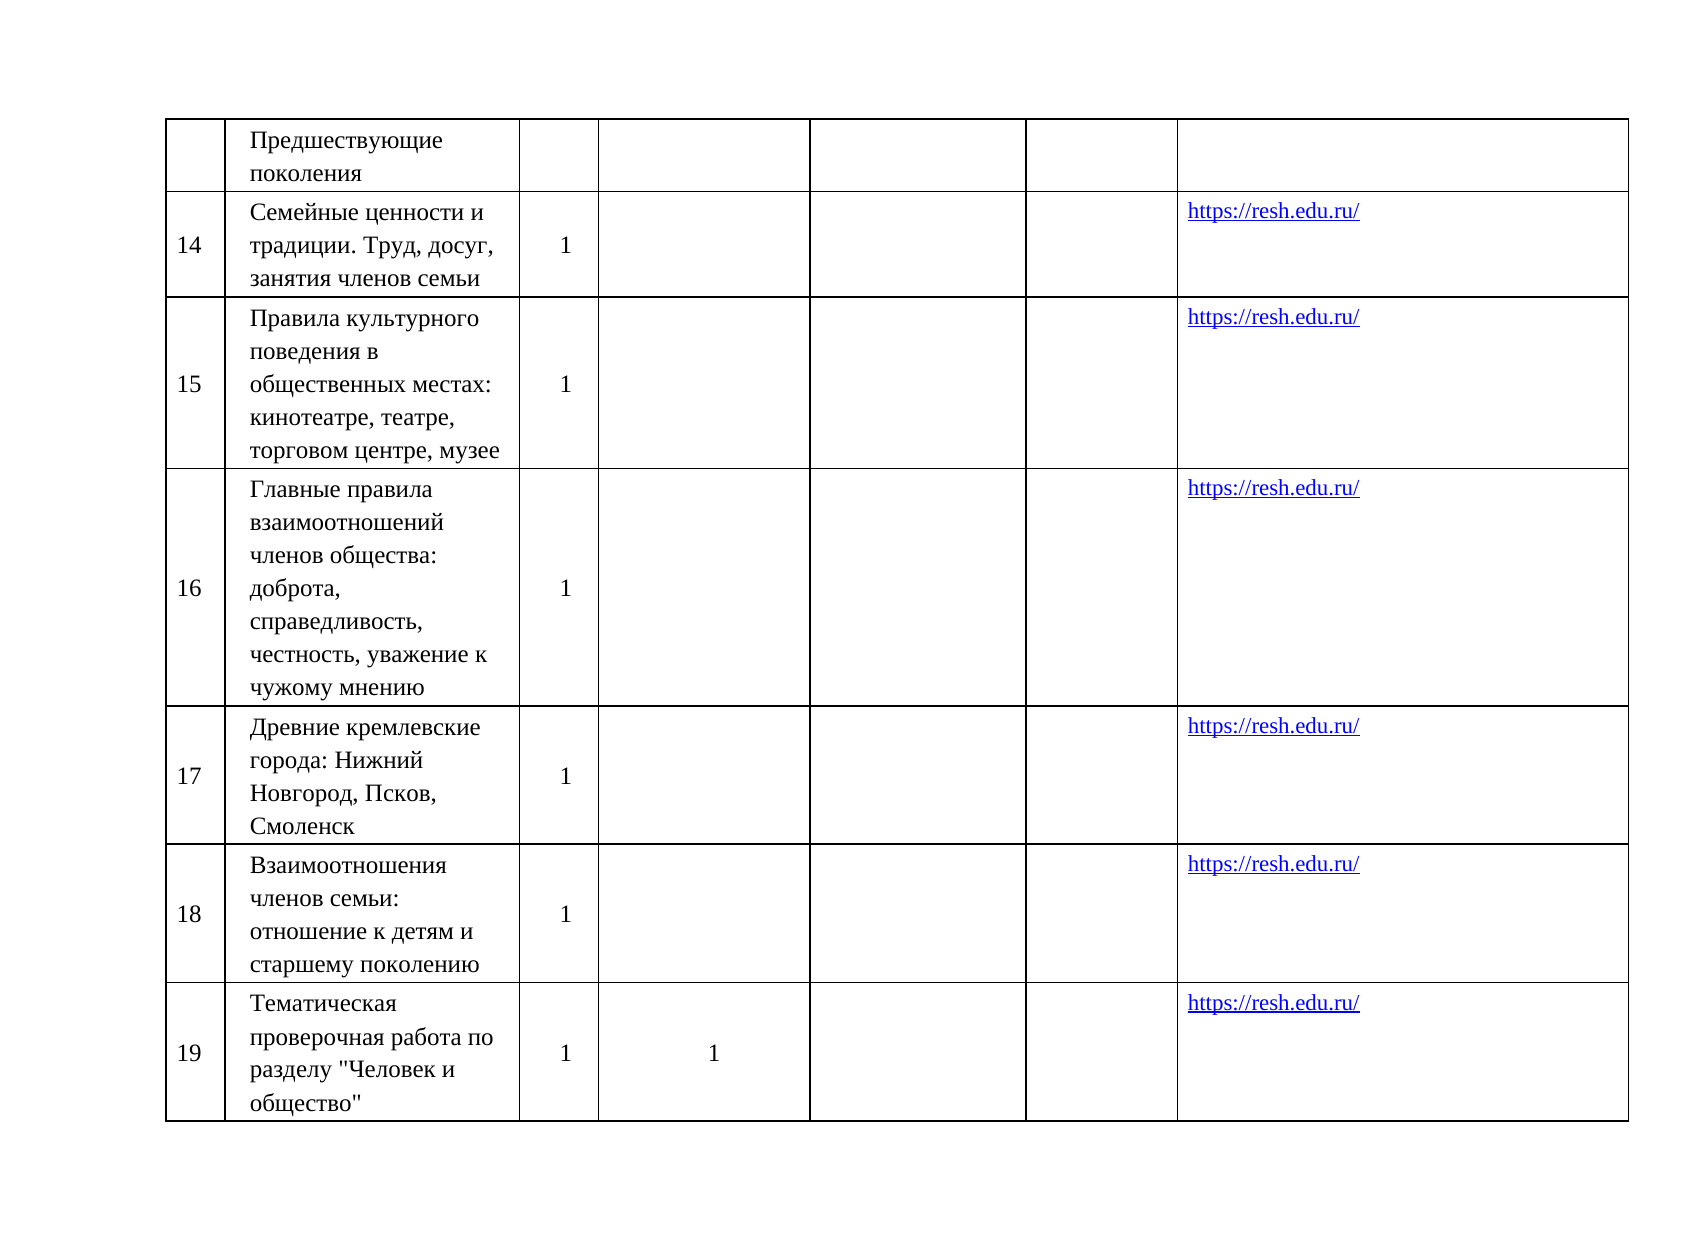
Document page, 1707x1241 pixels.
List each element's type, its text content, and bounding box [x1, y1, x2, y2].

table_cell [1027, 120, 1177, 191]
table_cell [599, 298, 809, 467]
table_cell Взаимоотношения членов семьи: отношение к детям и старшему поколению [226, 845, 519, 982]
table_cell https://resh.edu.ru/ [1178, 192, 1628, 296]
table_cell [1027, 707, 1177, 843]
table_cell 17 [167, 707, 224, 843]
table_cell Правила культурного поведения в общественных местах: кинотеатре, театре, торговом центре, музее [226, 298, 519, 467]
table_cell Тематическая проверочная работа по разделу "Человек и общество" [226, 983, 519, 1120]
table_cell 1 [520, 120, 598, 191]
table_cell [811, 469, 1025, 705]
table_cell [811, 845, 1025, 982]
table_cell 1 [599, 983, 809, 1120]
table_cell [1027, 469, 1177, 705]
table_cell 1 [520, 192, 598, 296]
table_cell [811, 707, 1025, 843]
table_cell [811, 983, 1025, 1120]
table_cell https://resh.edu.ru/ [1178, 845, 1628, 982]
table_cell [599, 845, 809, 982]
table_cell [1027, 983, 1177, 1120]
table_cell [1178, 120, 1628, 191]
table_cell [811, 120, 1025, 191]
table_cell Главные правила взаимоотношений членов общества: доброта, справедливость, честность, уважение к чужому мнению [226, 469, 519, 705]
table_cell [599, 192, 809, 296]
table_cell https://resh.edu.ru/ [1178, 707, 1628, 843]
table_cell 1 [520, 845, 598, 982]
table_cell 16 [167, 469, 224, 705]
table_cell Древние кремлевские города: Нижний Новгород, Псков, Смоленск [226, 707, 519, 843]
table_cell 1 [520, 469, 598, 705]
table_cell [1027, 298, 1177, 467]
table_cell [1027, 192, 1177, 296]
table_cell https://resh.edu.ru/ [1178, 469, 1628, 705]
table_cell 1 [520, 707, 598, 843]
table_cell Семейные ценности и традиции. Труд, досуг, занятия членов семьи [226, 192, 519, 296]
table_cell [1027, 845, 1177, 982]
table_cell 14 [167, 192, 224, 296]
table_cell 19 [167, 983, 224, 1120]
table_cell 18 [167, 845, 224, 982]
table_cell 13 [167, 120, 224, 191]
table_cell [811, 192, 1025, 296]
table_cell [599, 120, 809, 191]
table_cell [1178, 983, 1628, 1120]
table_cell [599, 707, 809, 843]
table_cell [811, 298, 1025, 467]
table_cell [226, 120, 519, 191]
table_cell 15 [167, 298, 224, 467]
table_cell 1 [520, 983, 598, 1120]
table_cell https://resh.edu.ru/ [1178, 298, 1628, 467]
table_cell [599, 469, 809, 705]
table_cell 1 [520, 298, 598, 467]
